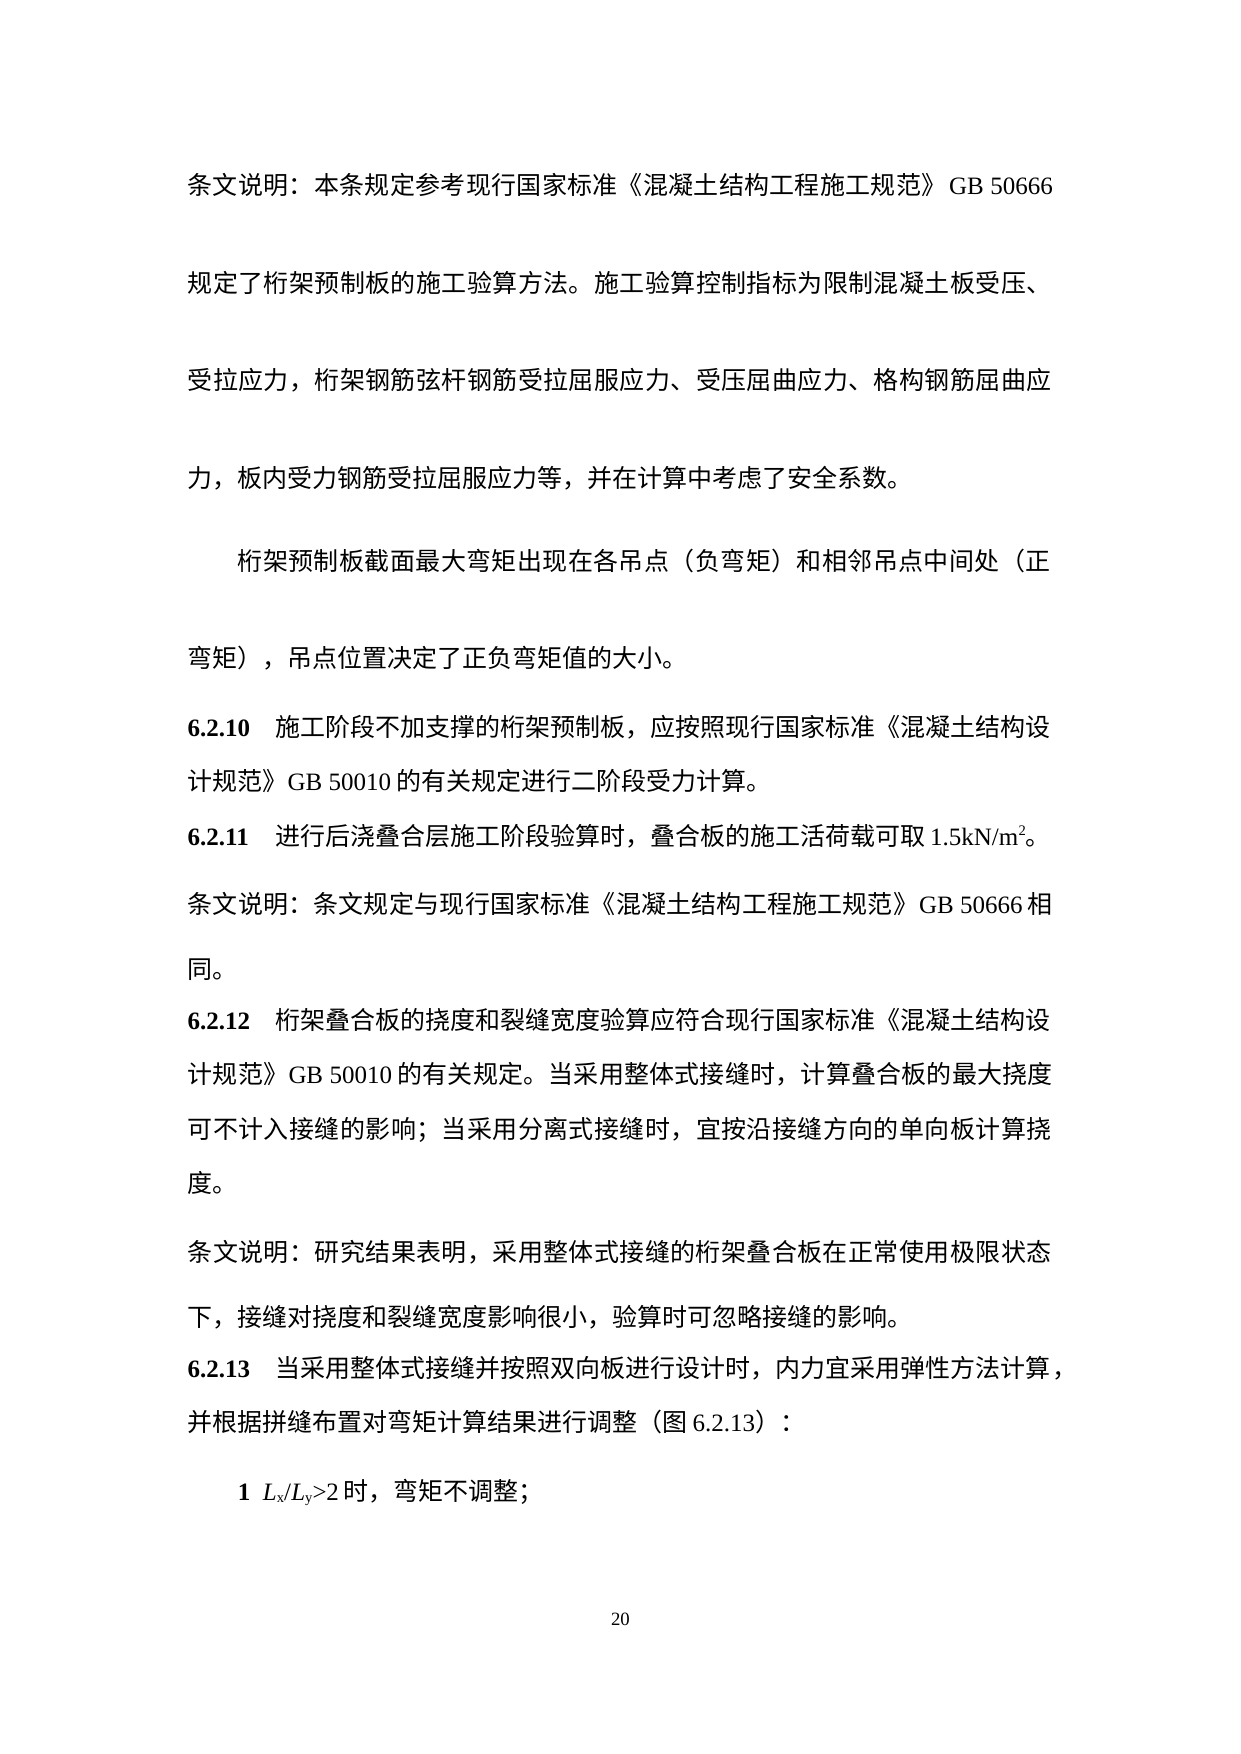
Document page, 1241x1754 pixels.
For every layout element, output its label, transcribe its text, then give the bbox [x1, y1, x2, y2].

text 桁架预制板截面最大弯矩出现在各吊点（负弯矩）和相邻吊点中间处（正弯矩），吊点位置决定了正负弯矩值的大小。 [187, 527, 1053, 689]
text 1 Lx/Ly>2时，弯矩不调整； [187, 1457, 1053, 1522]
list 进行后浇叠合层施工阶段验算时，叠合板的施工活荷载可取1.5kN/m2。 [187, 816, 1053, 852]
text 条文说明：研究结果表明，采用整体式接缝的桁架叠合板在正常使用极限状态下，接缝对挠度和裂缝宽度影响很小，验算时可忽略接缝的影响。 [187, 1218, 1053, 1348]
list 当采用整体式接缝并按照双向板进行设计时，内力宜采用弹性方法计算，并根据拼缝布置对弯矩计算结果进行调整（图6.2.13）： [187, 1348, 1053, 1439]
list 桁架叠合板的挠度和裂缝宽度验算应符合现行国家标准《混凝土结构设计规范》GB 50010的有关规定。当采用整体式接缝时，计算叠合板的最大挠度可不计入接缝的影响；当采用分离式接缝时，宜按沿接缝方向的单向板计算挠度。 [187, 1001, 1053, 1200]
list 施工阶段不加支撑的桁架预制板，应按照现行国家标准《混凝土结构设计规范》GB 50010的有关规定进行二阶段受力计算。 [187, 707, 1053, 798]
text 条文说明：条文规定与现行国家标准《混凝土结构工程施工规范》GB 50666相同。 [187, 871, 1053, 1001]
text 条文说明：本条规定参考现行国家标准《混凝土结构工程施工规范》GB 50666规定了桁架预制板的施工验算方法。施工验算控制指标为限制混凝土板受压、受拉应力，桁架钢筋弦杆钢筋受拉屈服应力、受压屈曲应力、格构钢筋屈曲应力，板内受力钢筋受拉屈服应力等，并在计算中考虑了安全系数。 [187, 151, 1053, 509]
